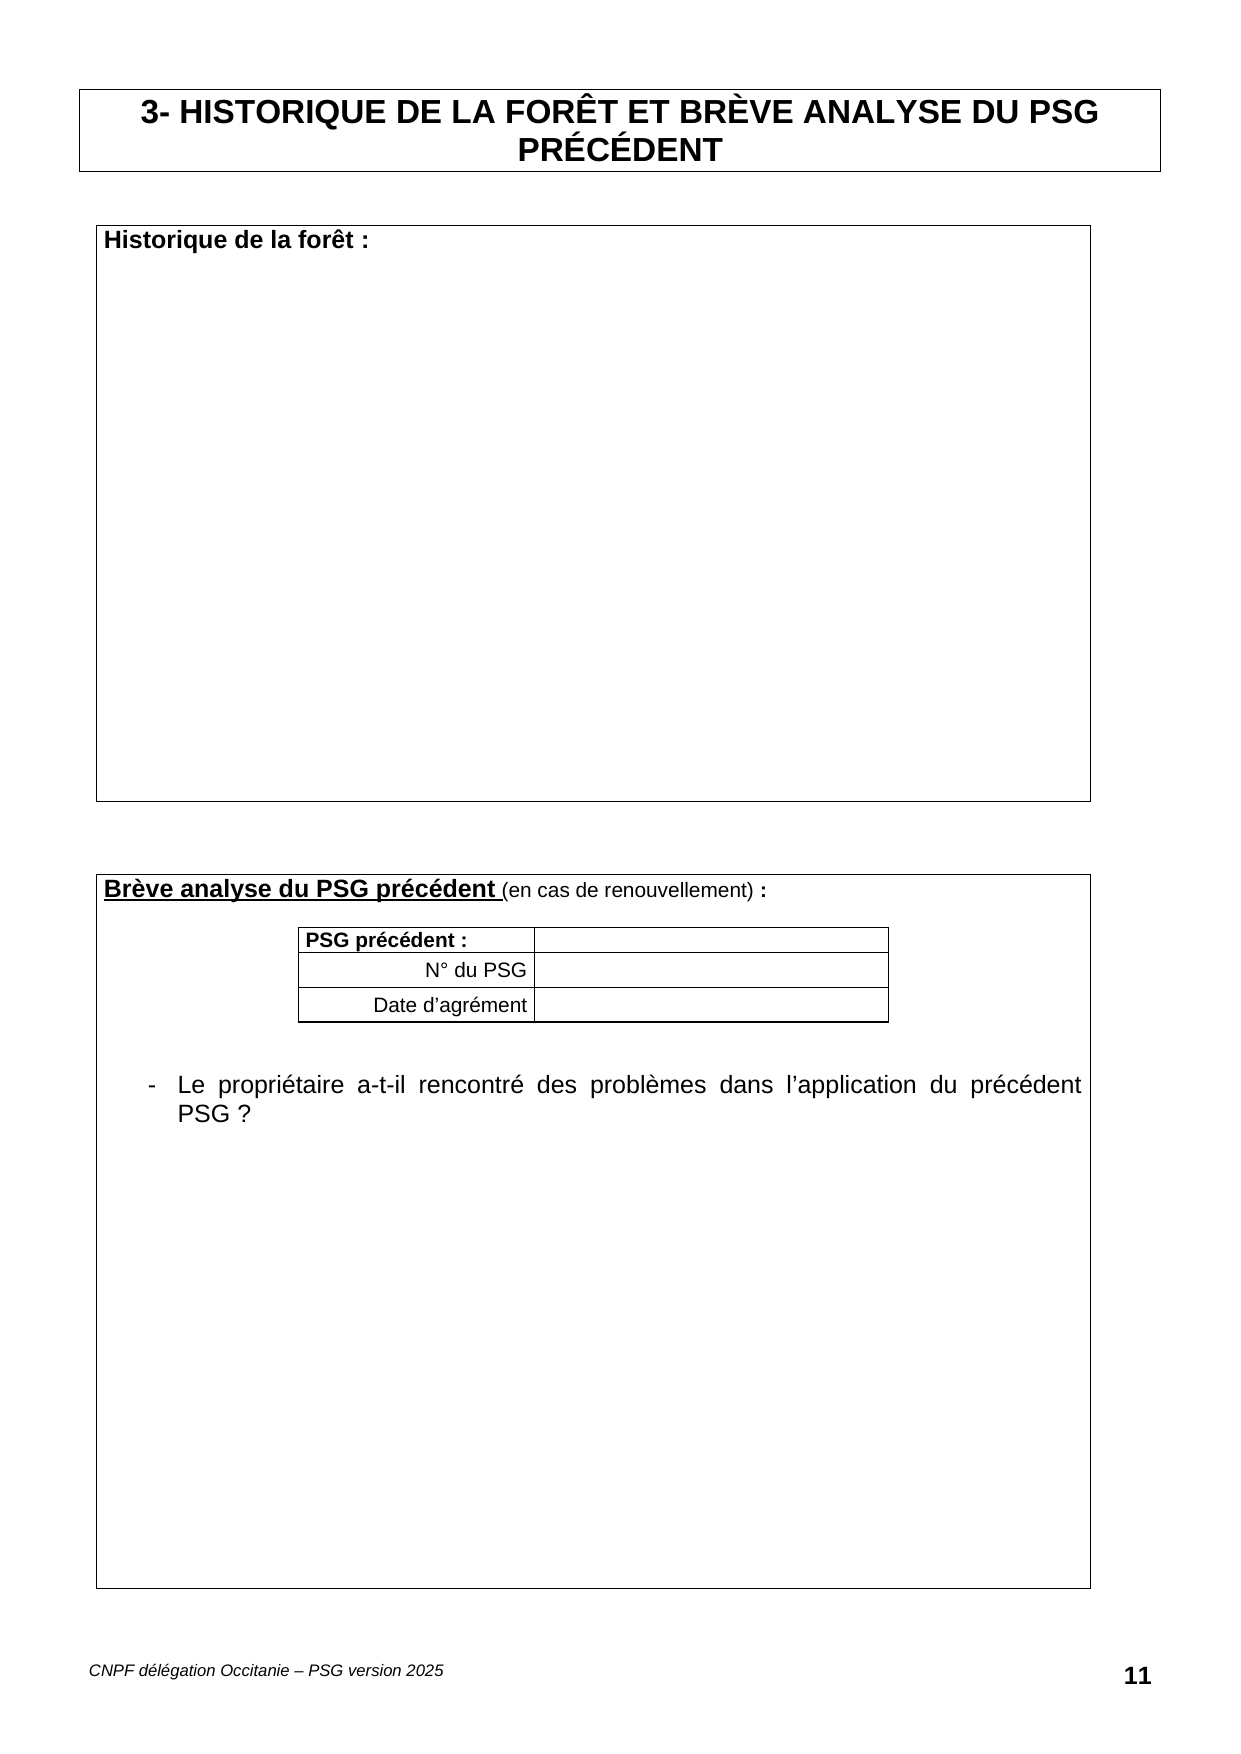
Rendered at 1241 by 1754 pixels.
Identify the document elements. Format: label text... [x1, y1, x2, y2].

table_header Historique de la forêt : [97, 226, 1090, 801]
table_header Brève analyse du PSG précédent (en cas de renouvellement) : - Le propriétaire a-t-il rencontré des problèmes dans l’application du précédent PSG ? [97, 875, 1090, 1588]
text 3- HISTORIQUE DE LA FORÊT ET BRÈVE ANALYSE DU PSG PRÉCÉDENT [80, 90, 1160, 171]
